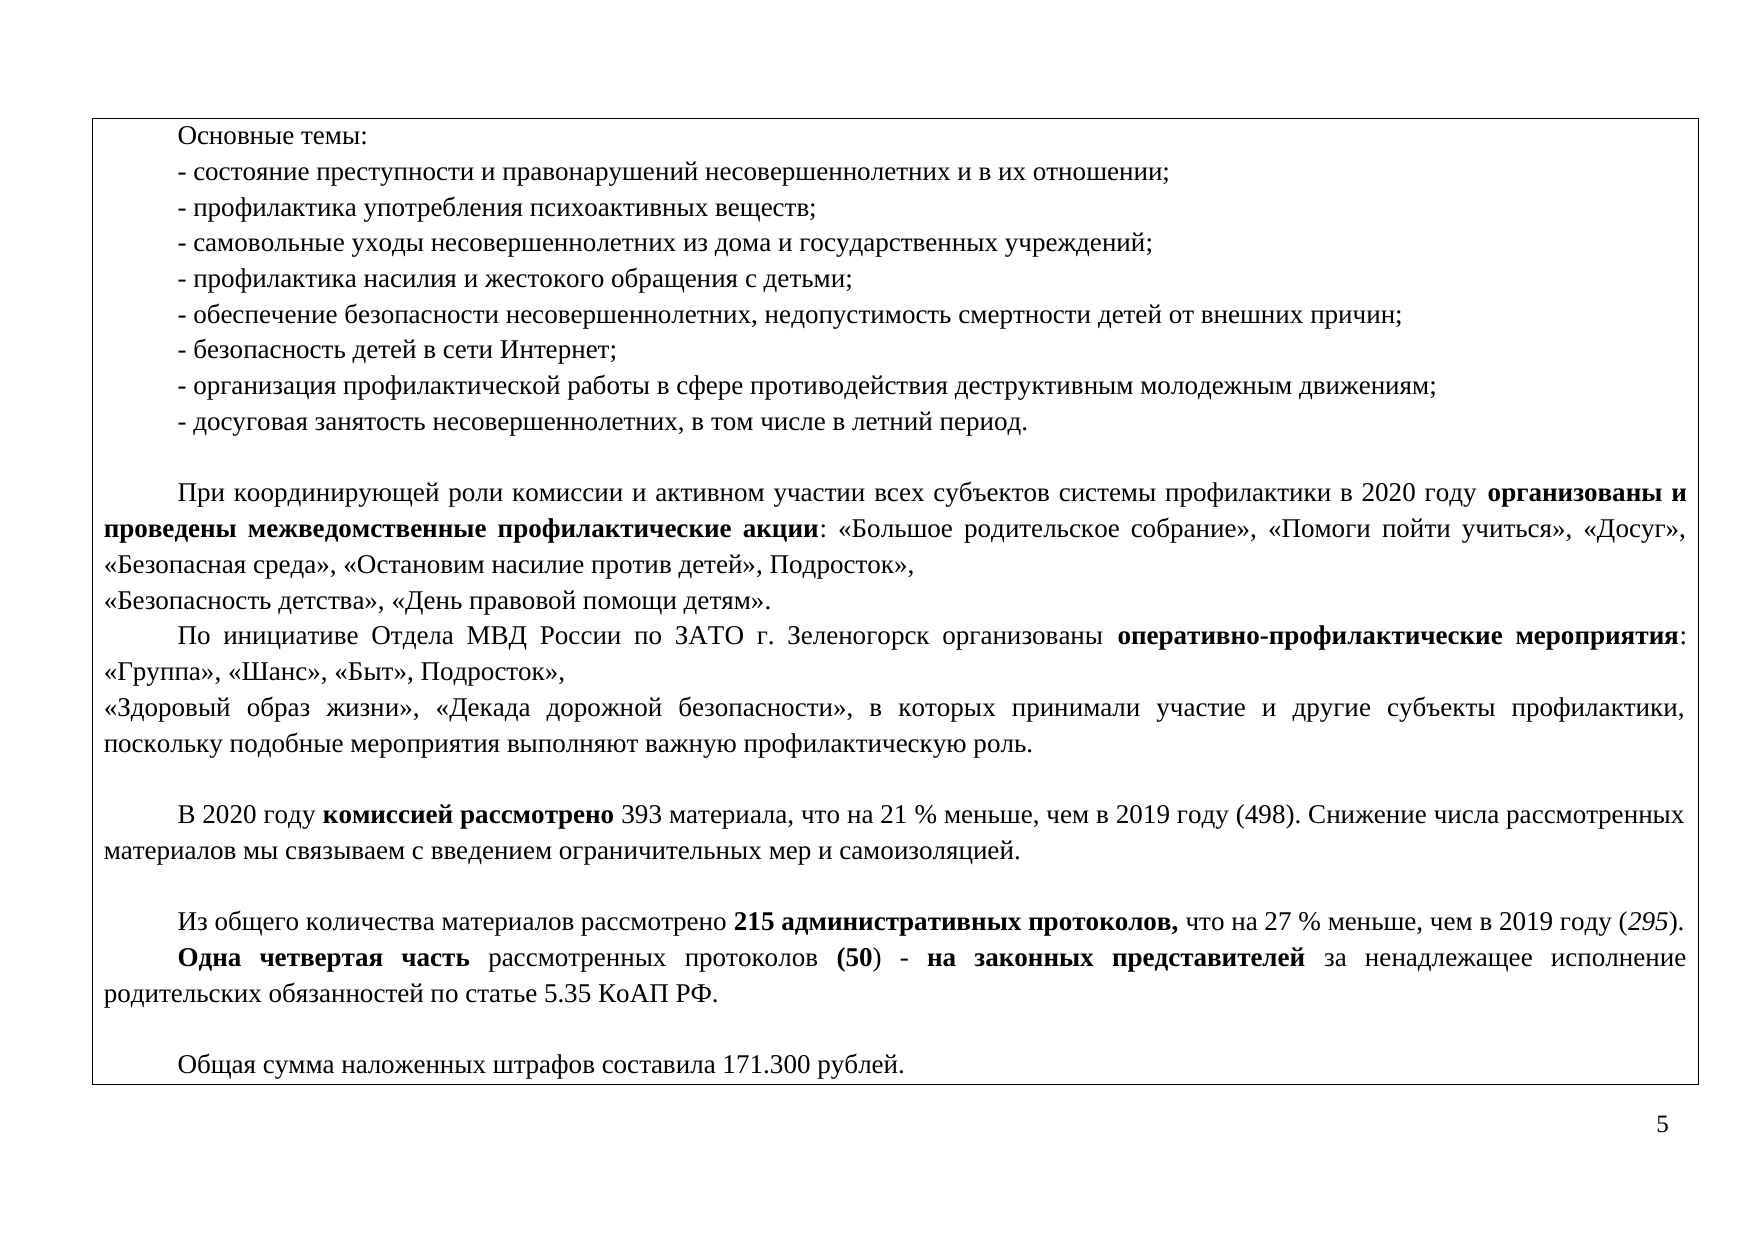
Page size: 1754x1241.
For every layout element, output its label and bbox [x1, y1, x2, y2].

table_header [93, 119, 1698, 1084]
